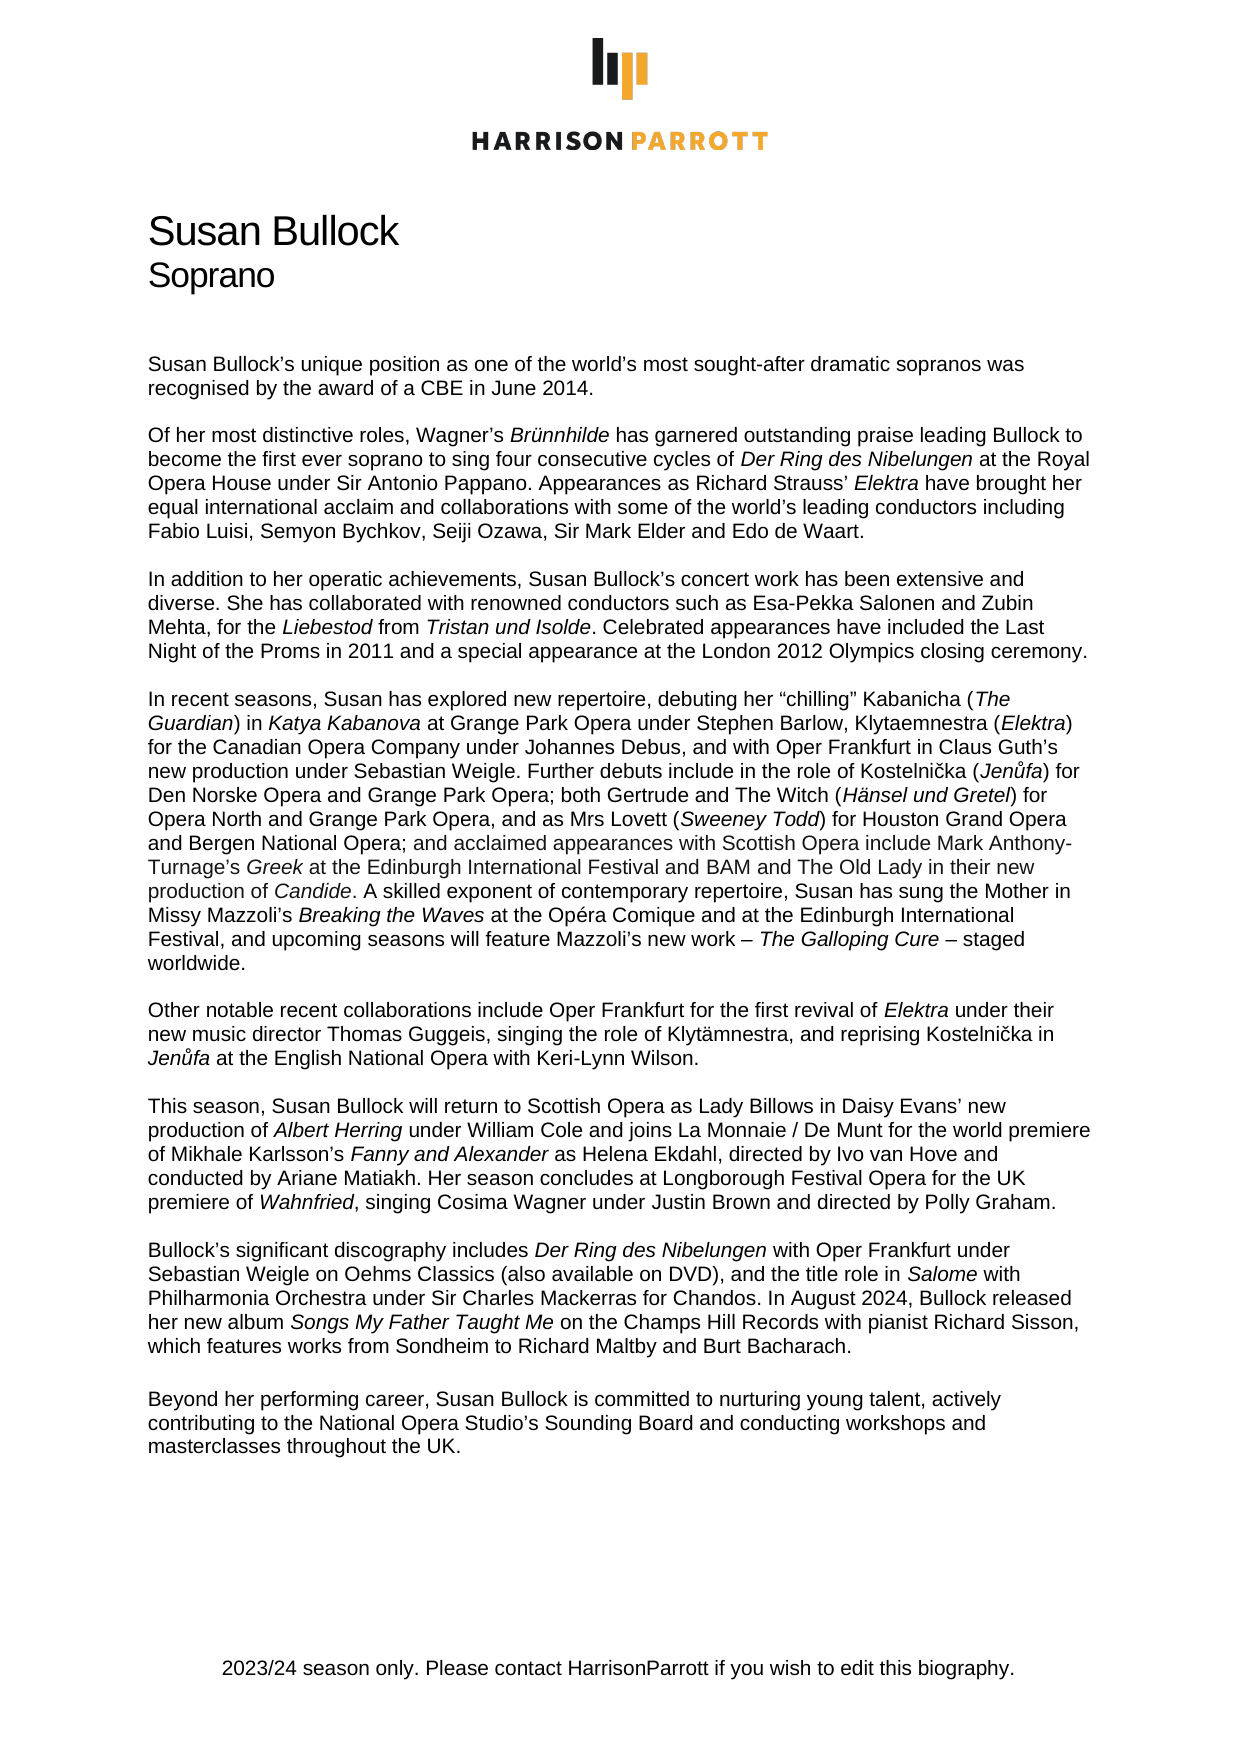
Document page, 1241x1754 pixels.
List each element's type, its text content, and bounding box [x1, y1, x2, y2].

text Bullock’s significant discography includes Der Ring des Nibelungen with Oper Frankfurt under Sebastian Weigle on Oehms Classics (also available on DVD), and the title role in Salome with Philharmonia Orchestra under Sir Charles Mackerras for Chandos. In August 2024, Bullock released her new album Songs My Father Taught Me on the Champs Hill Records with pianist Richard Sisson, which features works from Sondheim to Richard Maltby and Burt Bacharach. [148, 1238, 1092, 1358]
text This season, Susan Bullock will return to Scottish Opera as Lady Billows in Daisy Evans’ new production of Albert Herring under William Cole and joins La Monnaie / De Munt for the world premiere of Mikhale Karlsson’s Fanny and Alexander as Helena Ekdahl, directed by Ivo van Hove and conducted by Ariane Matiakh. Her season concludes at Longborough Festival Opera for the UK premiere of Wahnfried, singing Cosima Wagner under Justin Brown and directed by Polly Graham. [148, 1094, 1092, 1214]
text Beyond her performing career, Susan Bullock is committed to nurturing young talent, actively contributing to the National Opera Studio’s Sounding Board and conducting workshops and masterclasses throughout the UK. [148, 1386, 1092, 1458]
title Susan Bullock [148, 206, 1092, 254]
text Of her most distinctive roles, Wagner’s Brünnhilde has garnered outstanding praise leading Bullock to become the first ever soprano to sing four consecutive cycles of Der Ring des Nibelungen at the Royal Opera House under Sir Antonio Pappano. Appearances as Richard Strauss’ Elektra have brought her equal international acclaim and collaborations with some of the world’s leading conductors including Fabio Luisi, Semyon Bychkov, Seiji Ozawa, Sir Mark Elder and Edo de Waart. [148, 423, 1092, 543]
text In addition to her operatic achievements, Susan Bullock’s concert work has been extensive and diverse. She has collaborated with renowned conductors such as Esa-Pekka Salonen and Zubin Mehta, for the Liebestod from Tristan und Isolde. Celebrated appearances have included the Last Night of the Proms in 2011 and a special appearance at the London 2012 Olympics closing ceremony. [148, 567, 1092, 663]
text Other notable recent collaborations include Oper Frankfurt for the first revival of Elektra under their new music director Thomas Guggeis, singing the role of Klytämnestra, and reprising Kostelnička in Jenůfa at the English National Opera with Keri-Lynn Wilson. [148, 998, 1092, 1070]
title Soprano [148, 254, 1092, 294]
picture [472, 38, 768, 150]
text Susan Bullock’s unique position as one of the world’s most sought-after dramatic sopranos was recognised by the award of a CBE in June 2014. [148, 351, 1092, 399]
text In recent seasons, Susan has explored new repertoire, debuting her “chilling” Kabanicha (The Guardian) in Katya Kabanova at Grange Park Opera under Stephen Barlow, Klytaemnestra (Elektra) for the Canadian Opera Company under Johannes Debus, and with Oper Frankfurt in Claus Guth’s new production under Sebastian Weigle. Further debuts include in the role of Kostelnička (Jenůfa) for Den Norske Opera and Grange Park Opera; both Gertrude and The Witch (Hänsel und Gretel) for Opera North and Grange Park Opera, and as Mrs Lovett (Sweeney Todd) for Houston Grand Opera and Bergen National Opera; and acclaimed appearances with Scottish Opera include Mark Anthony-Turnage’s Greek at the Edinburgh International Festival and BAM and The Old Lady in their new production of Candide. A skilled exponent of contemporary repertoire, Susan has sung the Mother in Missy Mazzoli’s Breaking the Waves at the Opéra Comique and at the Edinburgh International Festival, and upcoming seasons will feature Mazzoli’s new work – The Galloping Cure – staged worldwide. [148, 687, 1092, 974]
